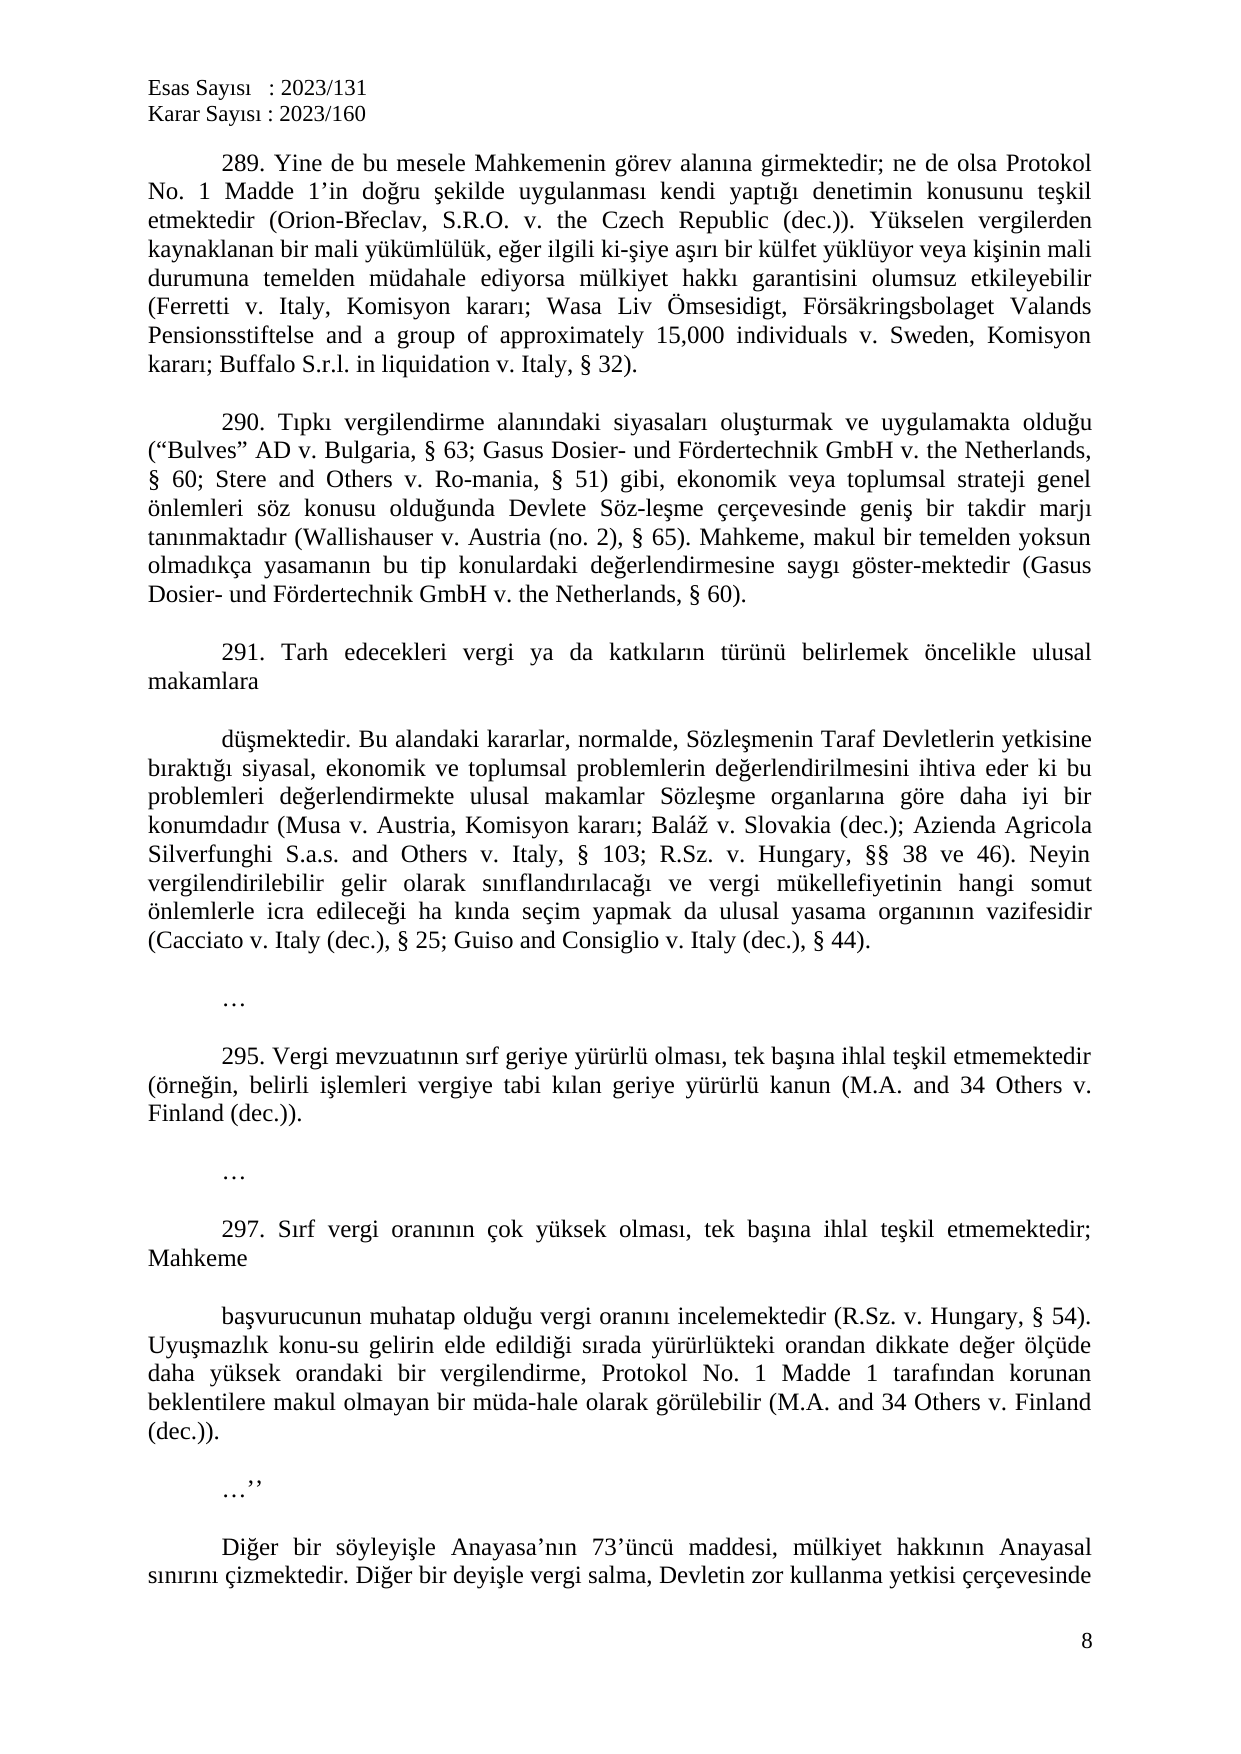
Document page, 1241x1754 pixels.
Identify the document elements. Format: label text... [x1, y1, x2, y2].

text 289. Yine de bu mesele Mahkemenin görev alanına girmektedir; ne de olsa Protokol No. 1 Madde 1’in doğru şekilde uygulanması kendi yaptığı denetimin konusunu teşkil etmektedir (Orion-Břeclav, S.R.O. v. the Czech Republic (dec.)). Yükselen vergilerden kaynaklanan bir mali yükümlülük, eğer ilgili ki-şiye aşırı bir külfet yüklüyor veya kişinin mali durumuna temelden müdahale ediyorsa mülkiyet hakkı garantisini olumsuz etkileyebilir (Ferretti v. Italy, Komisyon kararı; Wasa Liv Ömsesidigt, Försäkringsbolaget Valands Pensionsstiftelse and a group of approximately 15,000 individuals v. Sweden, Komisyon kararı; Buffalo S.r.l. in liquidation v. Italy, § 32). [148, 148, 1093, 378]
text 291. Tarh edecekleri vergi ya da katkıların türünü belirlemek öncelikle ulusal makamlara [148, 637, 1093, 695]
text 290. Tıpkı vergilendirme alanındaki siyasaları oluşturmak ve uygulamakta olduğu (“Bulves” AD v. Bulgaria, § 63; Gasus Dosier- und Fördertechnik GmbH v. the Netherlands, § 60; Stere and Others v. Ro-mania, § 51) gibi, ekonomik veya toplumsal strateji genel önlemleri söz konusu olduğunda Devlete Söz-leşme çerçevesinde geniş bir takdir marjı tanınmaktadır (Wallishauser v. Austria (no. 2), § 65). Mahkeme, makul bir temelden yoksun olmadıkça yasamanın bu tip konulardaki değerlendirmesine saygı göster-mektedir (Gasus Dosier- und Fördertechnik GmbH v. the Netherlands, § 60). [148, 407, 1093, 608]
text başvurucunun muhatap olduğu vergi oranını incelemektedir (R.Sz. v. Hungary, § 54). Uyuşmazlık konu-su gelirin elde edildiği sırada yürürlükteki orandan dikkate değer ölçüde daha yüksek orandaki bir vergilendirme, Protokol No. 1 Madde 1 tarafından korunan beklentilere makul olmayan bir müda-hale olarak görülebilir (M.A. and 34 Others v. Finland (dec.)). [148, 1301, 1093, 1445]
text 295. Vergi mevzuatının sırf geriye yürürlü olması, tek başına ihlal teşkil etmemektedir (örneğin, belirli işlemleri vergiye tabi kılan geriye yürürlü kanun (M.A. and 34 Others v. Finland (dec.)). [148, 1041, 1093, 1127]
text … [148, 983, 1093, 1012]
text 297. Sırf vergi oranının çok yüksek olması, tek başına ihlal teşkil etmemektedir; Mahkeme [148, 1214, 1093, 1272]
text … [148, 1156, 1093, 1185]
text …’’ [148, 1474, 1093, 1503]
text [148, 1532, 1093, 1589]
text düşmektedir. Bu alandaki kararlar, normalde, Sözleşmenin Taraf Devletlerin yetkisine bıraktığı siyasal, ekonomik ve toplumsal problemlerin değerlendirilmesini ihtiva eder ki bu problemleri değerlendirmekte ulusal makamlar Sözleşme organlarına göre daha iyi bir konumdadır (Musa v. Austria, Komisyon kararı; Baláž v. Slovakia (dec.); Azienda Agricola Silverfunghi S.a.s. and Others v. Italy, § 103; R.Sz. v. Hungary, §§ 38 ve 46). Neyin vergilendirilebilir gelir olarak sınıflandırılacağı ve vergi mükellefiyetinin hangi somut önlemlerle icra edileceği ha kında seçim yapmak da ulusal yasama organının vazifesidir (Cacciato v. Italy (dec.), § 25; Guiso and Consiglio v. Italy (dec.), § 44). [148, 724, 1093, 954]
